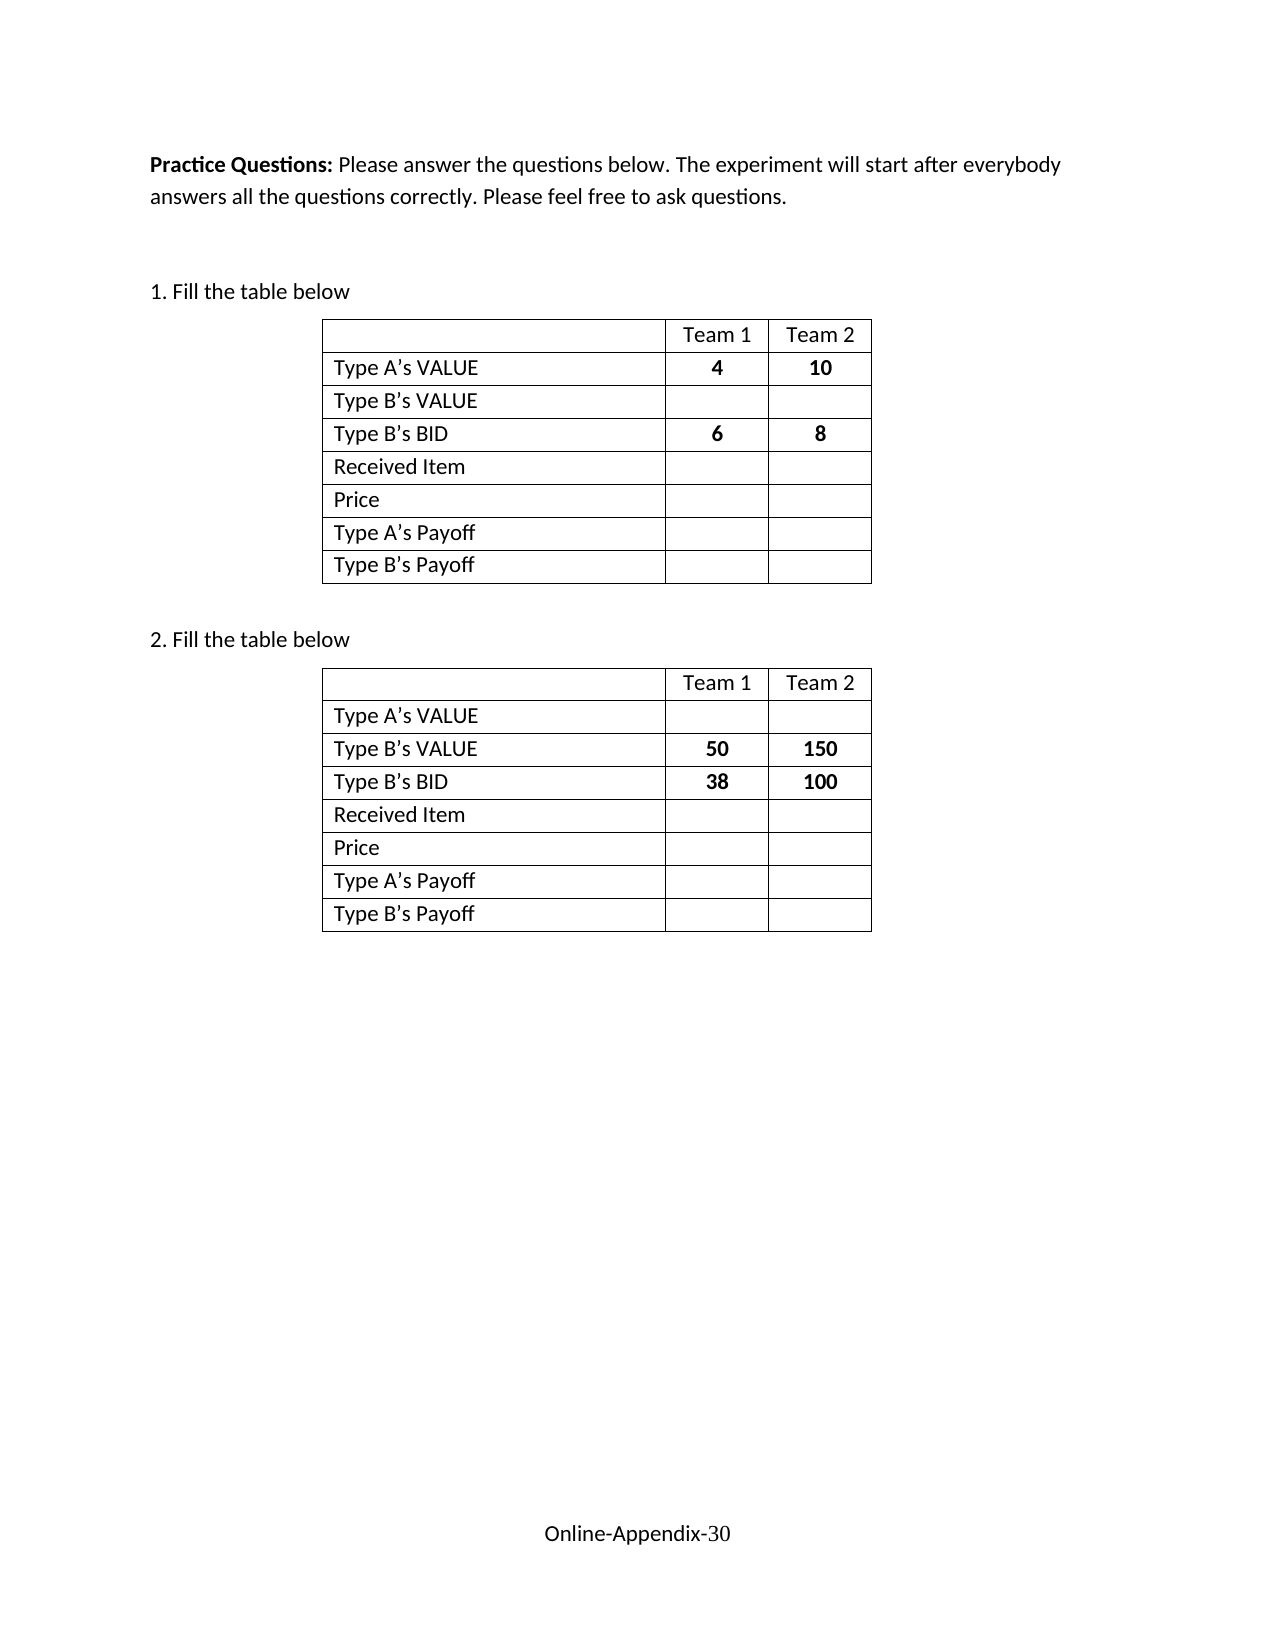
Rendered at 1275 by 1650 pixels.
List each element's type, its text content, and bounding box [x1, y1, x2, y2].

table_header Team 1 [666, 669, 768, 700]
table_cell Type A’s Payoff [323, 518, 665, 549]
table_cell Type B’s Payoff [323, 551, 665, 582]
table_cell [769, 551, 871, 582]
table_cell [666, 551, 768, 582]
text 1. Fill the table below [150, 277, 1125, 305]
table_header Team 2 [769, 320, 871, 352]
table_cell Received Item [323, 452, 665, 484]
table_cell [666, 452, 768, 484]
table_cell [769, 833, 871, 865]
table_cell 100 [769, 767, 871, 799]
table_cell [666, 485, 768, 517]
table_cell Type B’s BID [323, 419, 665, 451]
table_cell Type A’s Payoff [323, 866, 665, 898]
table_cell [666, 833, 768, 865]
table_cell [666, 386, 768, 418]
table_cell Type B’s BID [323, 767, 665, 799]
table_header [323, 669, 665, 700]
table_header Team 1 [666, 320, 768, 352]
table_cell [666, 701, 768, 733]
table_cell Price [323, 485, 665, 517]
text Practice Questions: Please answer the questions below. The experiment will start after everybody answers all the questions correctly. Please feel free to ask questions. [150, 150, 1125, 210]
table_cell Price [323, 833, 665, 865]
table_cell 4 [666, 353, 768, 385]
table_cell Type B’s Payoff [323, 899, 665, 931]
table_cell [769, 866, 871, 898]
table_cell [769, 899, 871, 931]
table_cell Type B’s VALUE [323, 386, 665, 418]
table_cell 10 [769, 353, 871, 385]
table_cell 38 [666, 767, 768, 799]
table_cell [666, 899, 768, 931]
table_header Team 2 [769, 669, 871, 700]
table_cell 8 [769, 419, 871, 451]
table_cell [666, 800, 768, 832]
table_cell 50 [666, 734, 768, 766]
table_cell Type B’s VALUE [323, 734, 665, 766]
table_cell [769, 800, 871, 832]
table_cell [769, 452, 871, 484]
table_cell Received Item [323, 800, 665, 832]
table_cell [666, 518, 768, 549]
table_cell [769, 485, 871, 517]
table_cell Type A’s VALUE [323, 353, 665, 385]
table_cell Type A’s VALUE [323, 701, 665, 733]
text 2. Fill the table below [150, 626, 1125, 653]
table_cell [666, 866, 768, 898]
table_cell [769, 701, 871, 733]
table_cell 6 [666, 419, 768, 451]
table_cell [769, 386, 871, 418]
table_cell [769, 518, 871, 549]
table_cell 150 [769, 734, 871, 766]
table_header [323, 320, 665, 352]
